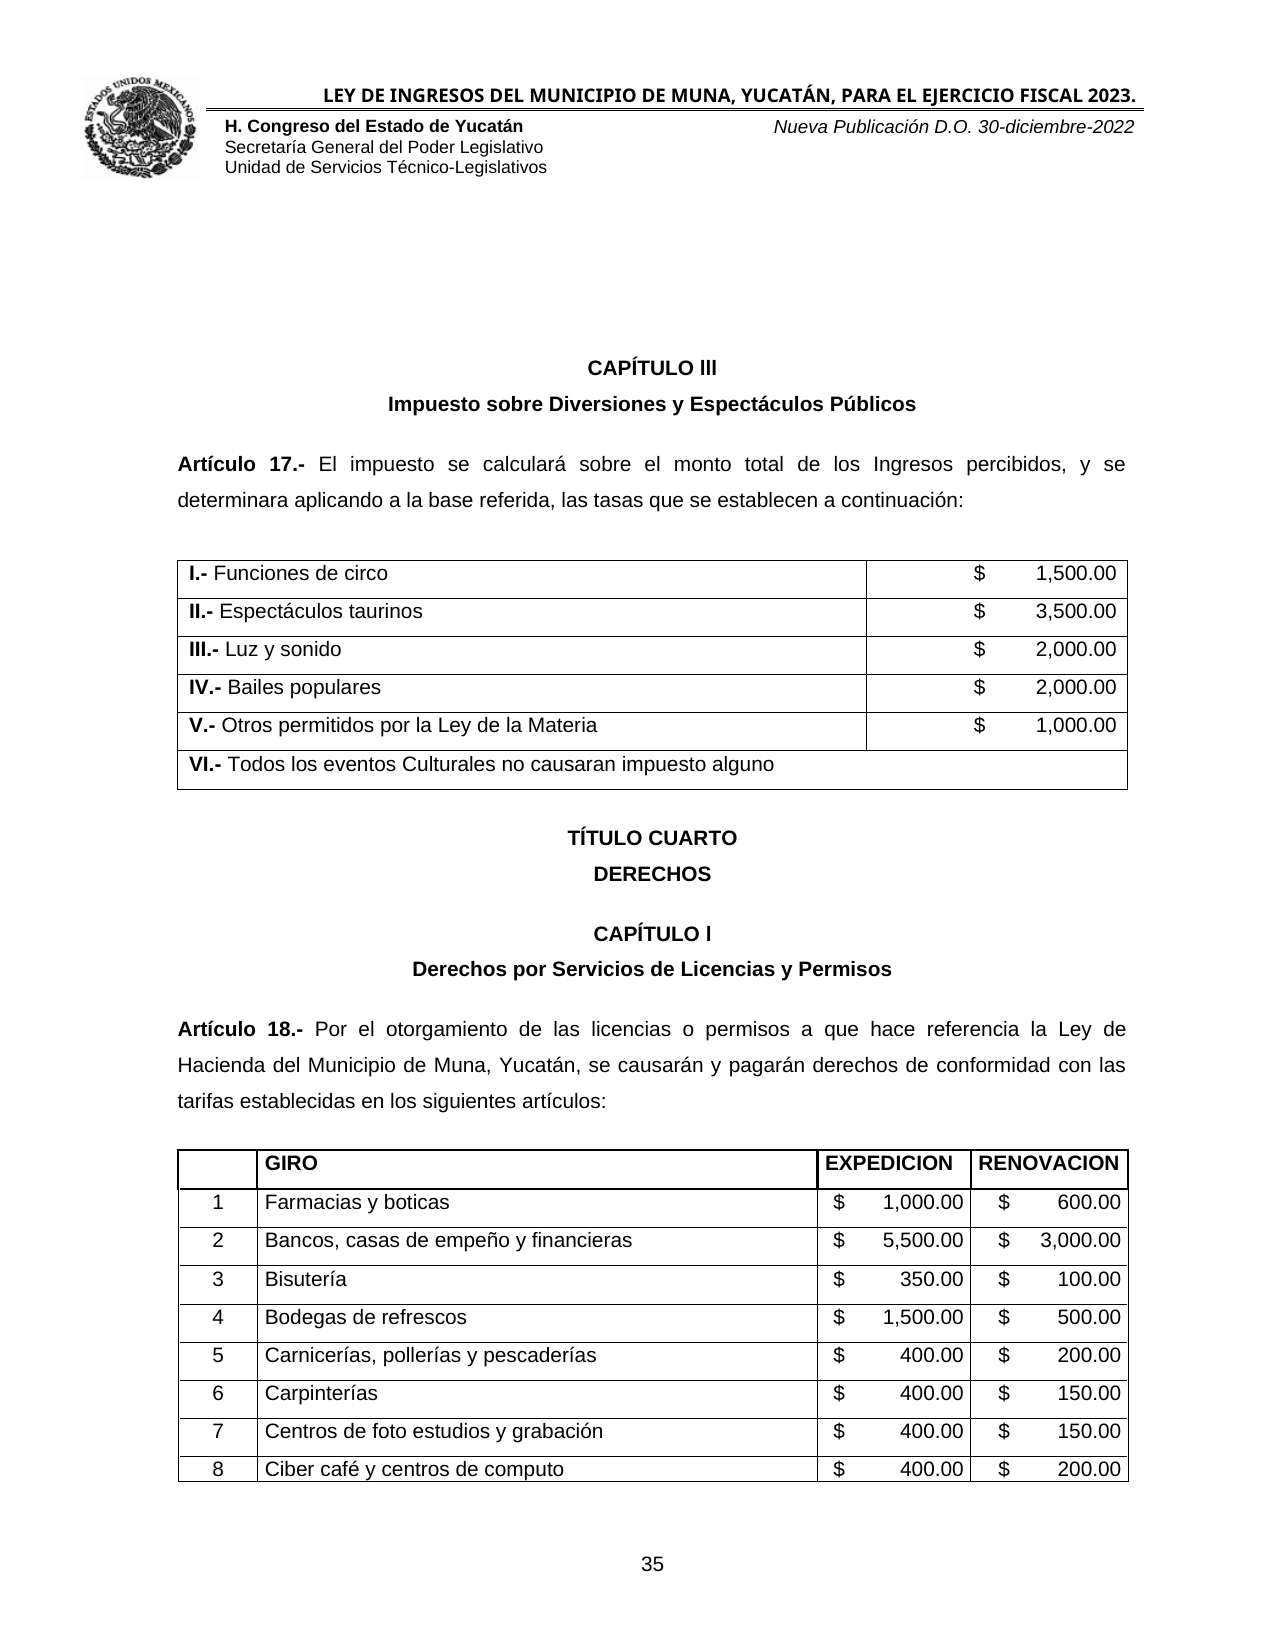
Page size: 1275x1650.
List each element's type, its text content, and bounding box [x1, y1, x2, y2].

table_cell $ [818, 1305, 852, 1342]
text DERECHOS [177, 861, 1127, 885]
table_cell 4 [179, 1305, 257, 1342]
table_header GIRO [258, 1151, 816, 1188]
table_cell $ [867, 675, 996, 712]
table_cell 3,000.00 [1017, 1227, 1128, 1265]
table_cell 1,500.00 [852, 1305, 970, 1342]
table_header EXPEDICION [819, 1151, 970, 1188]
table_cell VI.- Todos los eventos Culturales no causaran impuesto alguno [178, 751, 1127, 788]
table_cell 7 [179, 1419, 257, 1456]
table_cell $ [867, 713, 996, 750]
table_cell $ [971, 1457, 1017, 1481]
table_cell $ [971, 1305, 1017, 1342]
table_cell II.- Espectáculos taurinos [178, 599, 866, 636]
text Artículo 17.- El impuesto se calculará sobre el monto total de los Ingresos percibidos, y se determinara aplicando a la base referida, las tasas que se establecen a continuación: [177, 452, 1127, 512]
table_cell $ [971, 1381, 1017, 1418]
table_cell 3,500.00 [996, 599, 1127, 636]
table_cell 1 [179, 1189, 257, 1227]
table_header $ [867, 561, 996, 598]
table_cell 150.00 [1017, 1380, 1128, 1418]
table_header [179, 1151, 256, 1188]
table_cell $ [867, 599, 996, 636]
text Impuesto sobre Diversiones y Espectáculos Públicos [177, 392, 1127, 416]
table_cell 5 [179, 1343, 257, 1380]
table_cell 2,000.00 [996, 637, 1127, 674]
table_cell 200.00 [1017, 1342, 1128, 1380]
text CAPÍTULO l [177, 921, 1127, 945]
table_cell 100.00 [1017, 1265, 1128, 1303]
text TÍTULO CUARTO [177, 826, 1127, 849]
table_cell $ [818, 1381, 852, 1418]
table_cell 400.00 [852, 1343, 970, 1380]
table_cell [258, 1457, 817, 1481]
table_cell 400.00 [852, 1457, 970, 1481]
table_cell 6 [179, 1381, 257, 1418]
table_cell 400.00 [852, 1419, 970, 1456]
table_cell $ [971, 1266, 1017, 1303]
table_cell 1,000.00 [852, 1190, 970, 1227]
table_cell $ [971, 1190, 1017, 1227]
table_cell $ [818, 1266, 852, 1303]
table_cell III.- Luz y sonido [178, 637, 866, 674]
table_cell Bisutería [258, 1266, 817, 1303]
table_cell 150.00 [1017, 1418, 1128, 1456]
table_cell 8 [179, 1457, 257, 1481]
table_cell Carnicerías, pollerías y pescaderías [258, 1343, 817, 1380]
table_cell 500.00 [1017, 1304, 1128, 1342]
table_header 1,500.00 [996, 561, 1127, 598]
table_cell 200.00 [1017, 1456, 1128, 1481]
table_cell $ [818, 1343, 852, 1380]
table_cell $ [971, 1419, 1017, 1456]
table_cell $ [818, 1228, 852, 1265]
table_cell $ [818, 1190, 852, 1227]
table_cell IV.- Bailes populares [178, 675, 866, 712]
table_cell $ [971, 1343, 1017, 1380]
table_cell $ [818, 1457, 852, 1481]
text Derechos por Servicios de Licencias y Permisos [177, 957, 1127, 981]
table_cell 400.00 [852, 1381, 970, 1418]
table_cell Carpinterías [258, 1381, 817, 1418]
table_cell 3 [179, 1266, 257, 1303]
table_header RENOVACION [972, 1151, 1127, 1188]
table_cell 600.00 [1017, 1190, 1128, 1227]
text Artículo 18.- Por el otorgamiento de las licencias o permisos a que hace referencia la Ley de Hacienda del Municipio de Muna, Yucatán, se causarán y pagarán derechos de conformidad con las tarifas establecidas en los siguientes artículos: [177, 1017, 1127, 1113]
table_cell 2 [179, 1228, 257, 1265]
table_cell V.- Otros permitidos por la Ley de la Materia [178, 713, 866, 750]
text CAPÍTULO lll [177, 356, 1127, 380]
table_cell Centros de foto estudios y grabación [258, 1419, 817, 1456]
table_cell $ [818, 1419, 852, 1456]
table_cell 5,500.00 [852, 1228, 970, 1265]
table_cell 350.00 [852, 1266, 970, 1303]
table_header I.- Funciones de circo [178, 561, 866, 598]
table_cell $ [971, 1228, 1017, 1265]
table_cell 1,000.00 [996, 713, 1127, 750]
table_cell $ [867, 637, 996, 674]
table_cell Bancos, casas de empeño y financieras [258, 1228, 817, 1265]
table_cell 2,000.00 [996, 675, 1127, 712]
table_cell Farmacias y boticas [258, 1190, 817, 1227]
table_cell Bodegas de refrescos [258, 1305, 817, 1342]
